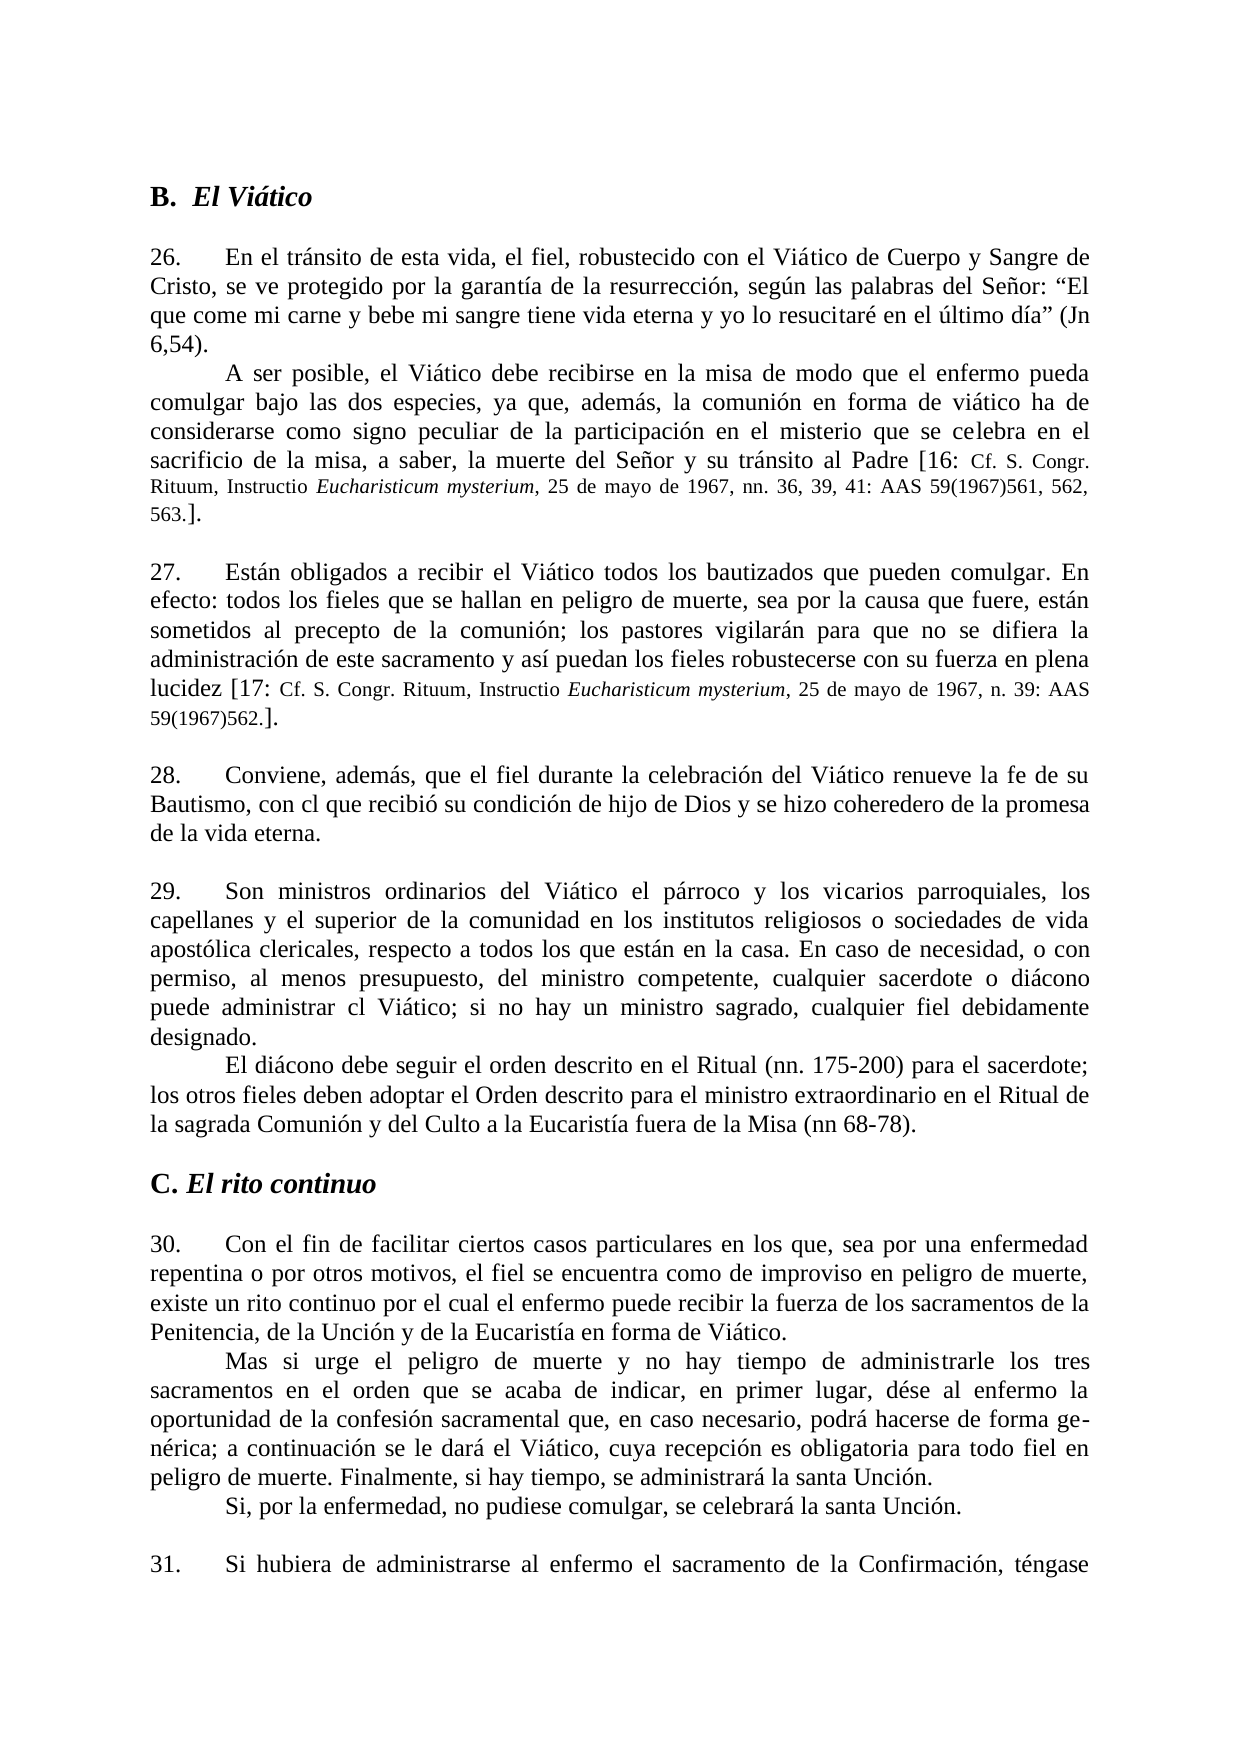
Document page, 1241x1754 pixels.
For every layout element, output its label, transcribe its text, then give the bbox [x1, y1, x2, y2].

text 30. Con el fin de facilitar ciertos casos particulares en los que, sea por una enfermedad repentina o por otros motivos, el fiel se encuentra como de improviso en peligro de muerte, existe un rito continuo por el cual el enfermo puede recibir la fuerza de los sacramentos de la Penitencia, de la Unción y de la Eucaristía en forma de Viático. [150, 1229, 1090, 1346]
text A ser posible, el Viático debe recibirse en la misa de modo que el enfermo pueda comulgar bajo las dos especies, ya que, además, la comunión en forma de viático ha de considerarse como signo peculiar de la participación en el misterio que se celebra en el sacrificio de la misa, a saber, la muerte del Señor y su tránsito al Padre [16: Cf. S. Congr. Rituum, Instructio Eucharisticum mysterium, 25 de mayo de 1967, nn. 36, 39, 41: AAS 59(1967)561, 562, 563.]. [150, 358, 1090, 527]
text C. El rito continuo [150, 1167, 1090, 1200]
text 26. En el tránsito de esta vida, el fiel, robustecido con el Viático de Cuerpo y Sangre de Cristo, se ve protegido por la garantía de la resurrección, según las palabras del Señor: “El que come mi carne y bebe mi sangre tiene vida eterna y yo lo resucitaré en el último día” (Jn 6,54). [150, 242, 1090, 358]
text B. El Viático [150, 179, 1090, 213]
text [150, 1549, 1090, 1578]
text Si, por la enfermedad, no pudiese comulgar, se celebrará la santa Unción. [150, 1491, 1090, 1520]
text 28. Conviene, además, que el fiel durante la celebración del Viático renueve la fe de su Bautismo, con cl que recibió su condición de hijo de Dios y se hizo coheredero de la promesa de la vida eterna. [150, 760, 1090, 847]
text El diácono debe seguir el orden descrito en el Ritual (nn. 175-200) para el sacerdote; los otros fieles deben adoptar el Orden descrito para el ministro extraordinario en el Ritual de la sagrada Comunión y del Culto a la Eucaristía fuera de la Misa (nn 68-78). [150, 1050, 1090, 1138]
text 27. Están obligados a recibir el Viático todos los bautizados que pueden comulgar. En efecto: todos los fieles que se hallan en peligro de muerte, sea por la causa que fuere, están sometidos al precepto de la comunión; los pastores vigilarán para que no se difiera la administración de este sacramento y así puedan los fieles robustecerse con su fuerza en plena lucidez [17: Cf. S. Congr. Rituum, Instructio Eucharisticum mysterium, 25 de mayo de 1967, n. 39: AAS 59(1967)562.]. [150, 556, 1090, 731]
text 29. Son ministros ordinarios del Viático el párroco y los vicarios parroquiales, los capellanes y el superior de la comunidad en los institutos religiosos o sociedades de vida apostólica clericales, respecto a todos los que están en la casa. En caso de necesidad, o con permiso, al menos presupuesto, del ministro competente, cualquier sacerdote o diácono puede administrar cl Viático; si no hay un ministro sagrado, cualquier fiel debidamente designado. [150, 876, 1090, 1050]
text Mas si urge el peligro de muerte y no hay tiempo de administrarle los tres sacramentos en el orden que se acaba de indicar, en primer lugar, dése al enfermo la oportunidad de la confesión sacramental que, en caso necesario, podrá hacerse de forma genérica; a continuación se le dará el Viático, cuya recepción es obligatoria para todo fiel en peligro de muerte. Finalmente, si hay tiempo, se administrará la santa Unción. [150, 1346, 1090, 1491]
